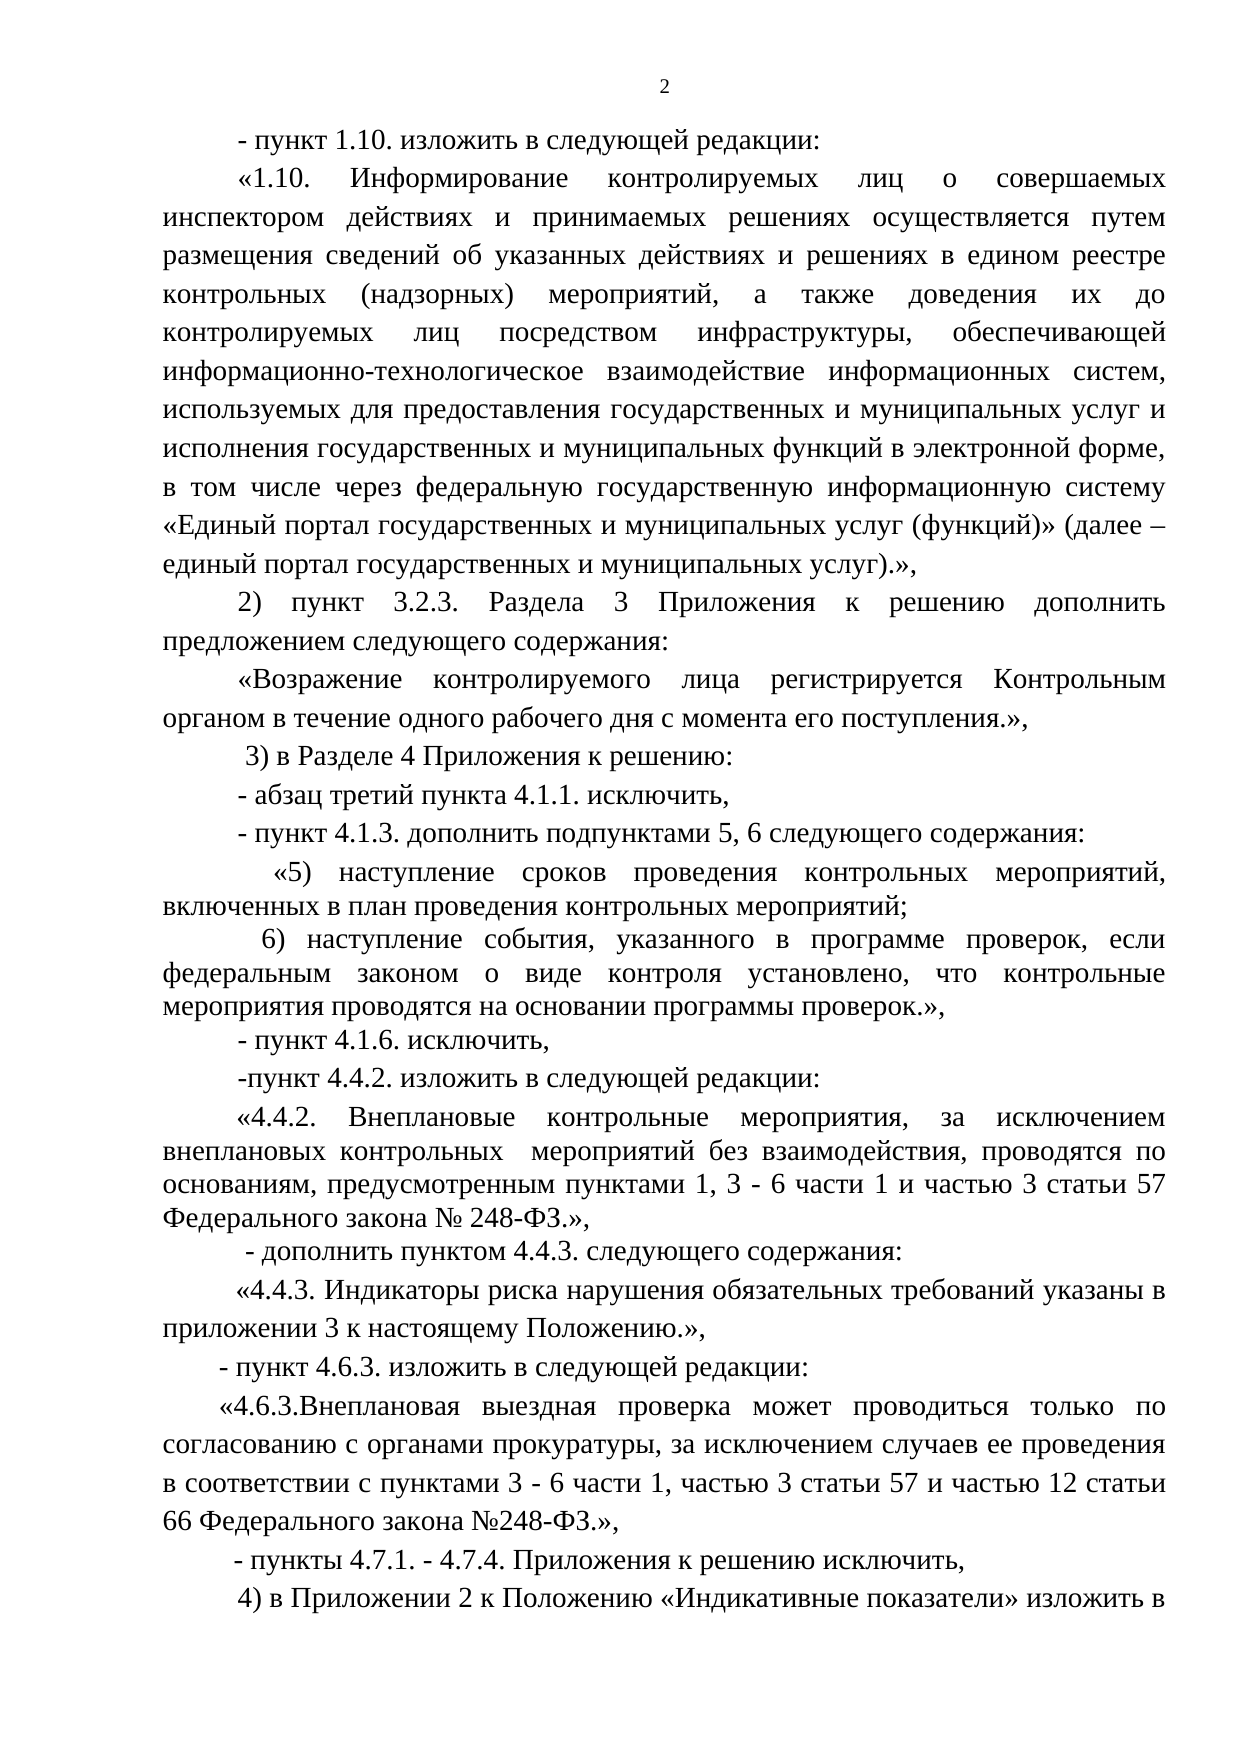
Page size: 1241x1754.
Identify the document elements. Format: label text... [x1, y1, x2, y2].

text - абзац третий пункта 4.1.1. исключить, [162, 777, 1167, 811]
text «4.4.2. Внеплановые контрольные мероприятия, за исключением внеплановых контрольных мероприятий без взаимодействия, проводятся по основаниям, предусмотренным пунктами 1, 3 - 6 части 1 и частью 3 статьи 57 Федерального закона № 248-ФЗ.», [162, 1099, 1167, 1233]
text - дополнить пунктом 4.4.3. следующего содержания: [162, 1233, 1167, 1267]
text 6) наступление события, указанного в программе проверок, если федеральным законом о виде контроля установлено, что контрольные мероприятия проводятся на основании программы проверок.», [162, 921, 1167, 1022]
text 2) пункт 3.2.3. Раздела 3 Приложения к решению дополнить предложением следующего содержания: [162, 584, 1167, 656]
text - пункт 1.10. изложить в следующей редакции: [162, 122, 1167, 155]
text «1.10. Информирование контролируемых лиц о совершаемых инспектором действиях и принимаемых решениях осуществляется путем размещения сведений об указанных действиях и решениях в едином реестре контрольных (надзорных) мероприятий, а также доведения их до контролируемых лиц посредством инфраструктуры, обеспечивающей информационно-технологическое взаимодействие информационных систем, используемых для предоставления государственных и муниципальных услуг и исполнения государственных и муниципальных функций в электронной форме, в том числе через федеральную государственную информационную систему «Единый портал государственных и муниципальных услуг (функций)» (далее – единый портал государственных и муниципальных услуг).», [162, 160, 1167, 579]
text «5) наступление сроков проведения контрольных мероприятий, включенных в план проведения контрольных мероприятий; [162, 854, 1167, 921]
text - пункт 4.1.6. исключить, [162, 1022, 1167, 1056]
text «4.6.3.Внеплановая выездная проверка может проводиться только по согласованию с органами прокуратуры, за исключением случаев ее проведения в соответствии с пунктами 3 - 6 части 1, частью 3 статьи 57 и частью 12 статьи 66 Федерального закона №248-ФЗ.», [162, 1388, 1167, 1537]
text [162, 1580, 1167, 1614]
text 3) в Разделе 4 Приложения к решению: [162, 738, 1167, 772]
text -пункт 4.4.2. изложить в следующей редакции: [162, 1061, 1167, 1094]
text - пункт 4.6.3. изложить в следующей редакции: [162, 1349, 1167, 1383]
text - пункты 4.7.1. - 4.7.4. Приложения к решению исключить, [162, 1542, 1167, 1575]
text «4.4.3. Индикаторы риска нарушения обязательных требований указаны в приложении 3 к настоящему Положению.», [162, 1272, 1167, 1344]
text «Возражение контролируемого лица регистрируется Контрольным органом в течение одного рабочего дня с момента его поступления.», [162, 661, 1167, 733]
text - пункт 4.1.3. дополнить подпунктами 5, 6 следующего содержания: [162, 816, 1167, 849]
